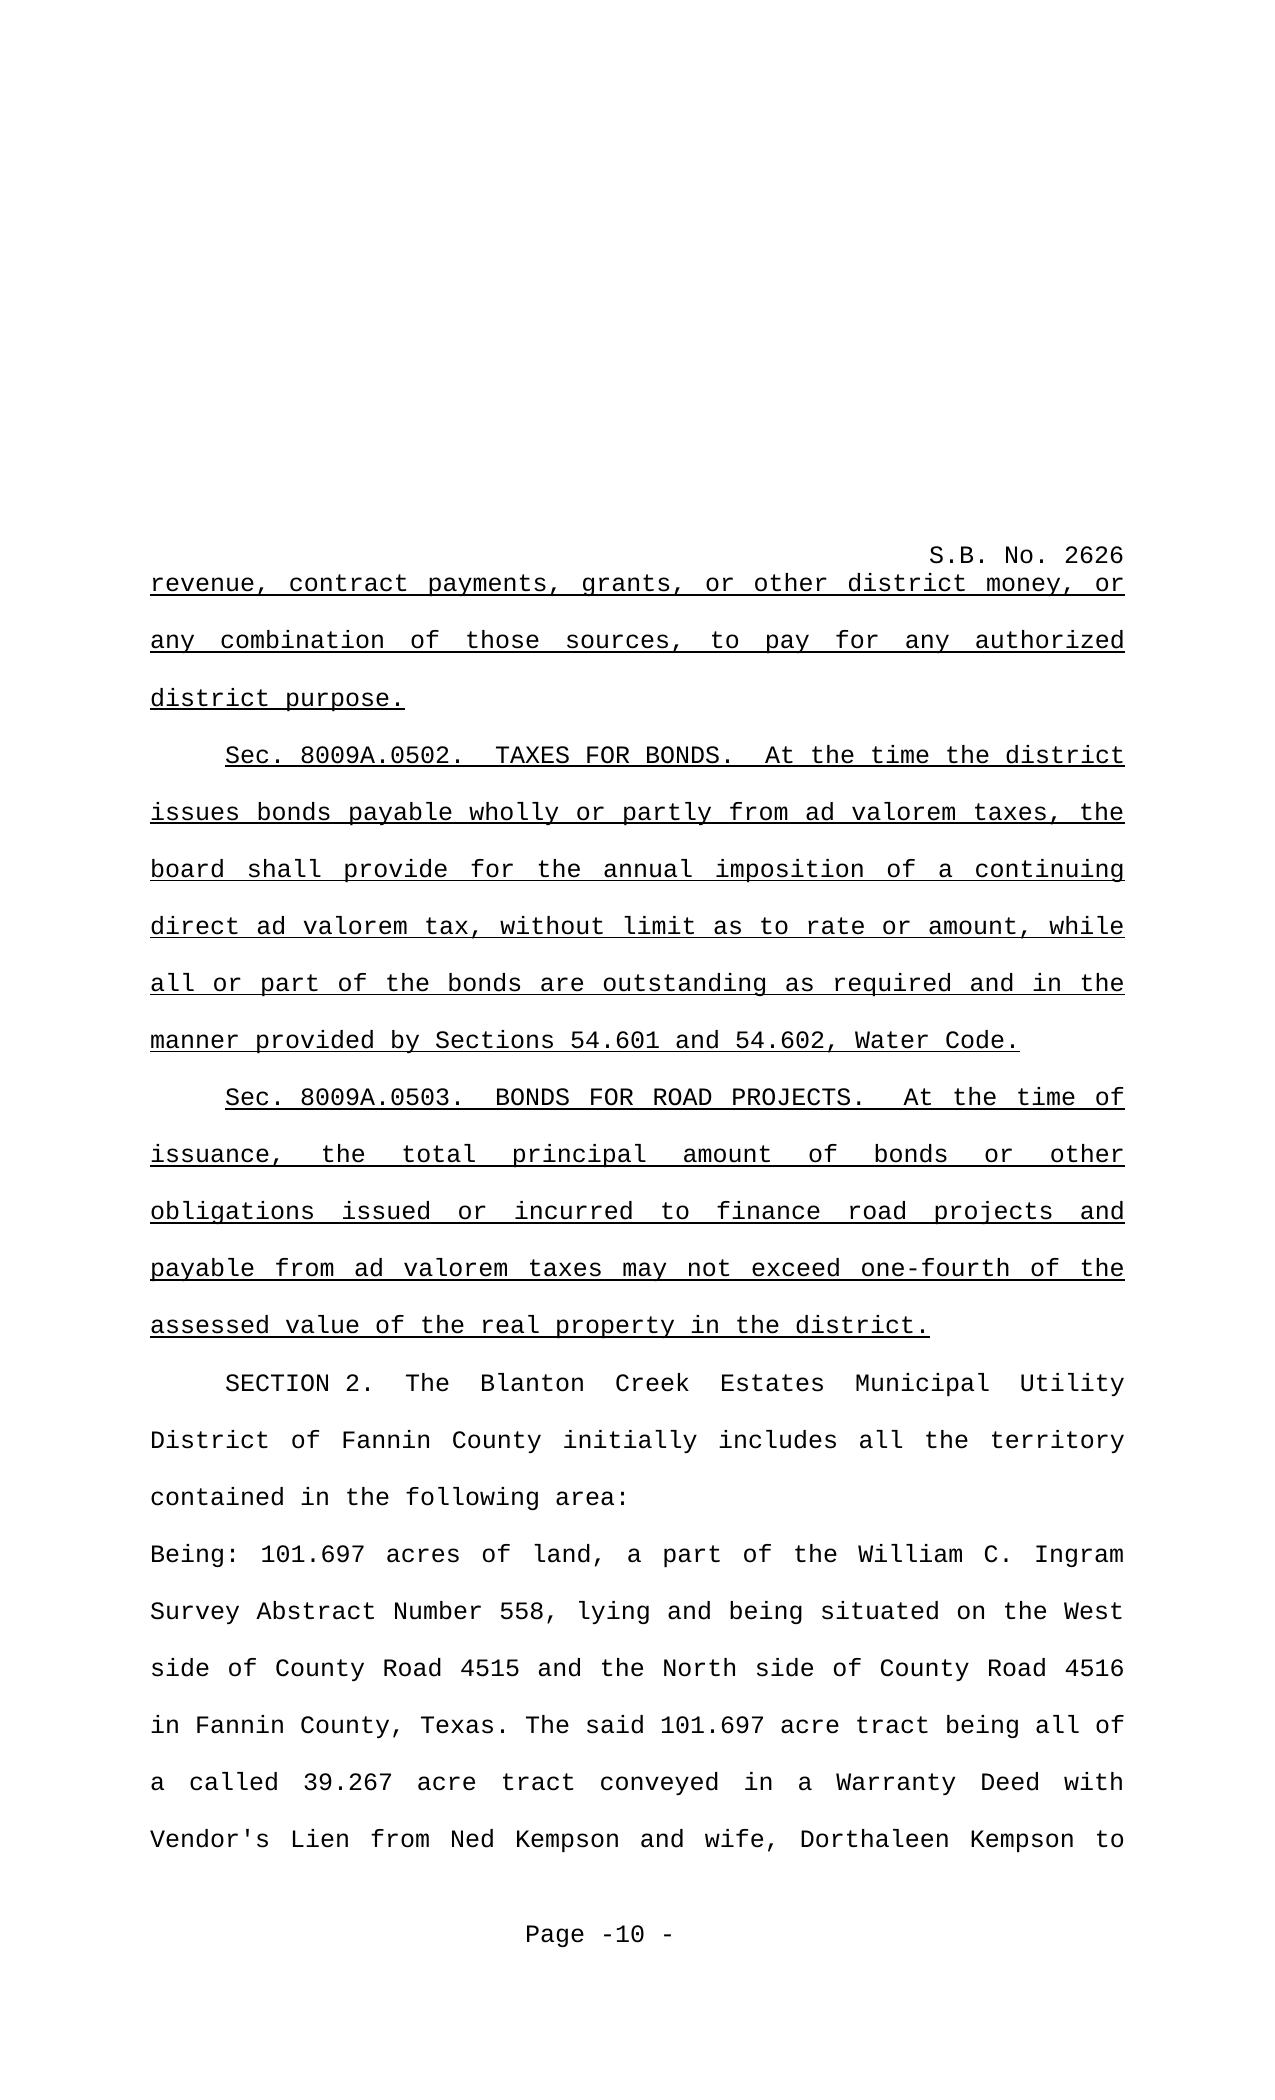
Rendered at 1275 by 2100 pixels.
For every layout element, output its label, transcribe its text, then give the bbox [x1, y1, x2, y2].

text Sec. 8009A.0503. BONDS FOR ROAD PROJECTS. At the time of issuance, the total principal amount of bonds or other obligations issued or incurred to finance road projects and payable from ad valorem taxes may not exceed one-fourth of the assessed value of the real property in the district. [150, 1167, 1125, 1222]
text Sec. 8009A.0502. TAXES FOR BONDS. At the time the district issues bonds payable wholly or partly from ad valorem taxes, the board shall provide for the annual imposition of a continuing direct ad valorem tax, without limit as to rate or amount, while all or part of the bonds are outstanding as required and in the manner provided by Sections 54.601 and 54.602, Water Code. [150, 824, 1125, 880]
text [150, 1541, 1125, 1855]
text Sec. 8009A.0502. TAXES FOR BONDS. At the time the district issues bonds payable wholly or partly from ad valorem taxes, the board shall provide for the annual imposition of a continuing direct ad valorem tax, without limit as to rate or amount, while all or part of the bonds are outstanding as required and in the manner provided by Sections 54.601 and 54.602, Water Code. [150, 995, 1125, 1056]
text Sec. 8009A.0503. BONDS FOR ROAD PROJECTS. At the time of issuance, the total principal amount of bonds or other obligations issued or incurred to finance road projects and payable from ad valorem taxes may not exceed one-fourth of the assessed value of the real property in the district. [150, 1084, 1125, 1165]
text Sec. 8009A.0502. TAXES FOR BONDS. At the time the district issues bonds payable wholly or partly from ad valorem taxes, the board shall provide for the annual imposition of a continuing direct ad valorem tax, without limit as to rate or amount, while all or part of the bonds are outstanding as required and in the manner provided by Sections 54.601 and 54.602, Water Code. [150, 742, 1125, 822]
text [150, 571, 1125, 594]
text Sec. 8009A.0503. BONDS FOR ROAD PROJECTS. At the time of issuance, the total principal amount of bonds or other obligations issued or incurred to finance road projects and payable from ad valorem taxes may not exceed one-fourth of the assessed value of the real property in the district. [150, 1281, 1125, 1341]
text Sec. 8009A.0502. TAXES FOR BONDS. At the time the district issues bonds payable wholly or partly from ad valorem taxes, the board shall provide for the annual imposition of a continuing direct ad valorem tax, without limit as to rate or amount, while all or part of the bonds are outstanding as required and in the manner provided by Sections 54.601 and 54.602, Water Code. [150, 938, 1125, 994]
text SECTION 2. The Blanton Creek Estates Municipal Utility District of Fannin County initially includes all the territory contained in the following area: [150, 1370, 1125, 1513]
text Sec. 8009A.0503. BONDS FOR ROAD PROJECTS. At the time of issuance, the total principal amount of bonds or other obligations issued or incurred to finance road projects and payable from ad valorem taxes may not exceed one-fourth of the assessed value of the real property in the district. [150, 1224, 1125, 1279]
text Sec. 8009A.0502. TAXES FOR BONDS. At the time the district issues bonds payable wholly or partly from ad valorem taxes, the board shall provide for the annual imposition of a continuing direct ad valorem tax, without limit as to rate or amount, while all or part of the bonds are outstanding as required and in the manner provided by Sections 54.601 and 54.602, Water Code. [150, 881, 1125, 937]
